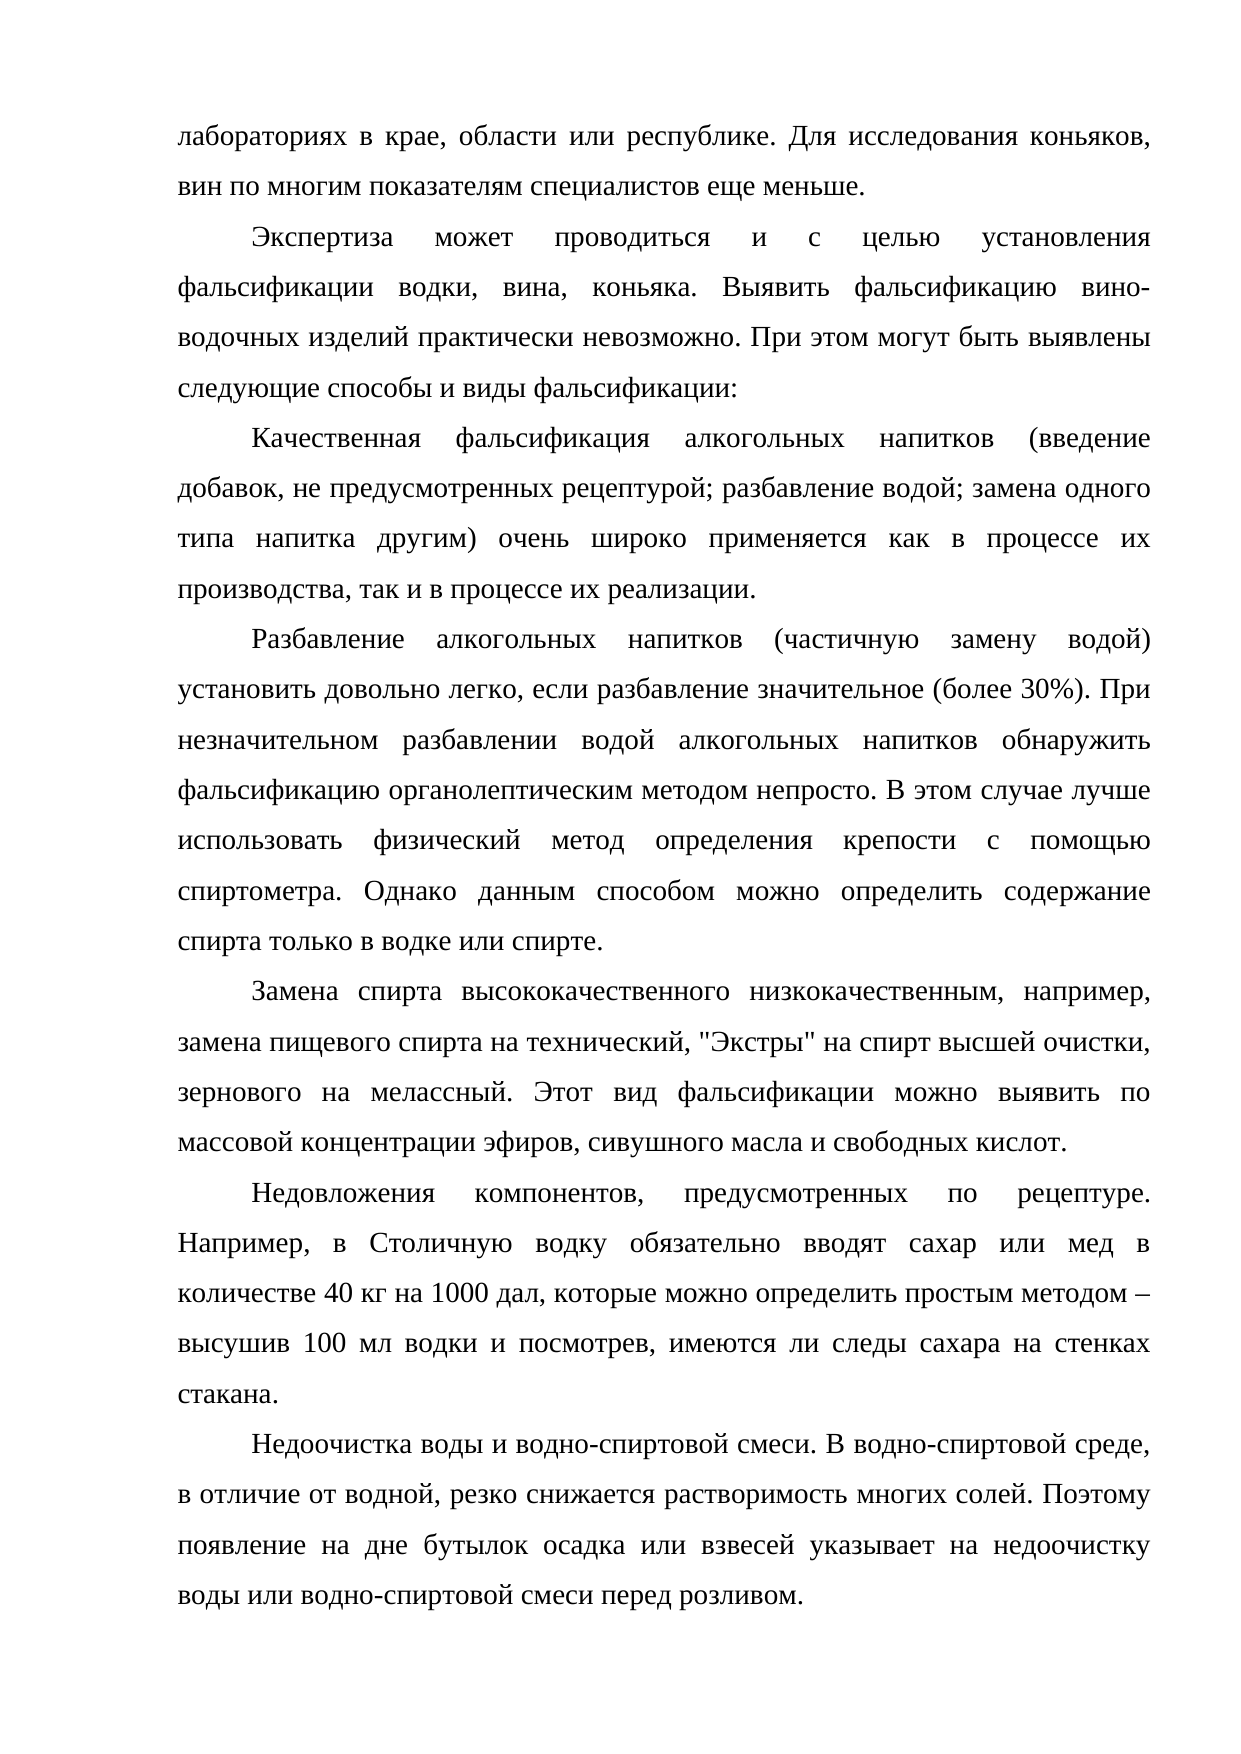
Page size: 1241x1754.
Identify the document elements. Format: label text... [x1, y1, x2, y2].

text Качественная фальсификация алкогольных напитков (введение добавок, не предусмотренных рецептурой; разбавление водой; замена одного типа напитка другим) очень широко применяется как в процессе их производства, так и в процессе их реализации. [177, 420, 1152, 604]
text Недовложения компонентов, предусмотренных по рецептуре. Например, в Столичную водку обязательно вводят сахар или мед в количестве 40 кг на 1000 дал, которые можно определить простым методом – высушив 100 мл водки и посмотрев, имеются ли следы сахара на стенках стакана. [177, 1175, 1152, 1409]
text Недоочистка воды и водно-спиртовой смеси. В водно-спиртовой среде, в отличие от водной, резко снижается растворимость многих солей. Поэтому появление на дне бутылок осадка или взвесей указывает на недоочистку воды или водно-спиртовой смеси перед розливом. [177, 1426, 1152, 1611]
text Замена спирта высококачественного низкокачественным, например, замена пищевого спирта на технический, "Экстры" на спирт высшей очистки, зернового на мелассный. Этот вид фальсификации можно выявить по массовой концентрации эфиров, сивушного масла и свободных кислот. [177, 973, 1152, 1158]
text Экспертиза может проводиться и с целью установления фальсификации водки, вина, коньяка. Выявить фальсификацию вино-водочных изделий практически невозможно. При этом могут быть выявлены следующие способы и виды фальсификации: [177, 219, 1152, 403]
text Разбавление алкогольных напитков (частичную замену водой) установить довольно легко, если разбавление значительное (более 30%). При незначительном разбавлении водой алкогольных напитков обнаружить фальсификацию органолептическим методом непросто. В этом случае лучше использовать физический метод определения крепости с помощью спиртометра. Однако данным способом можно определить содержание спирта только в водке или спирте. [177, 621, 1152, 957]
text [177, 118, 1152, 202]
